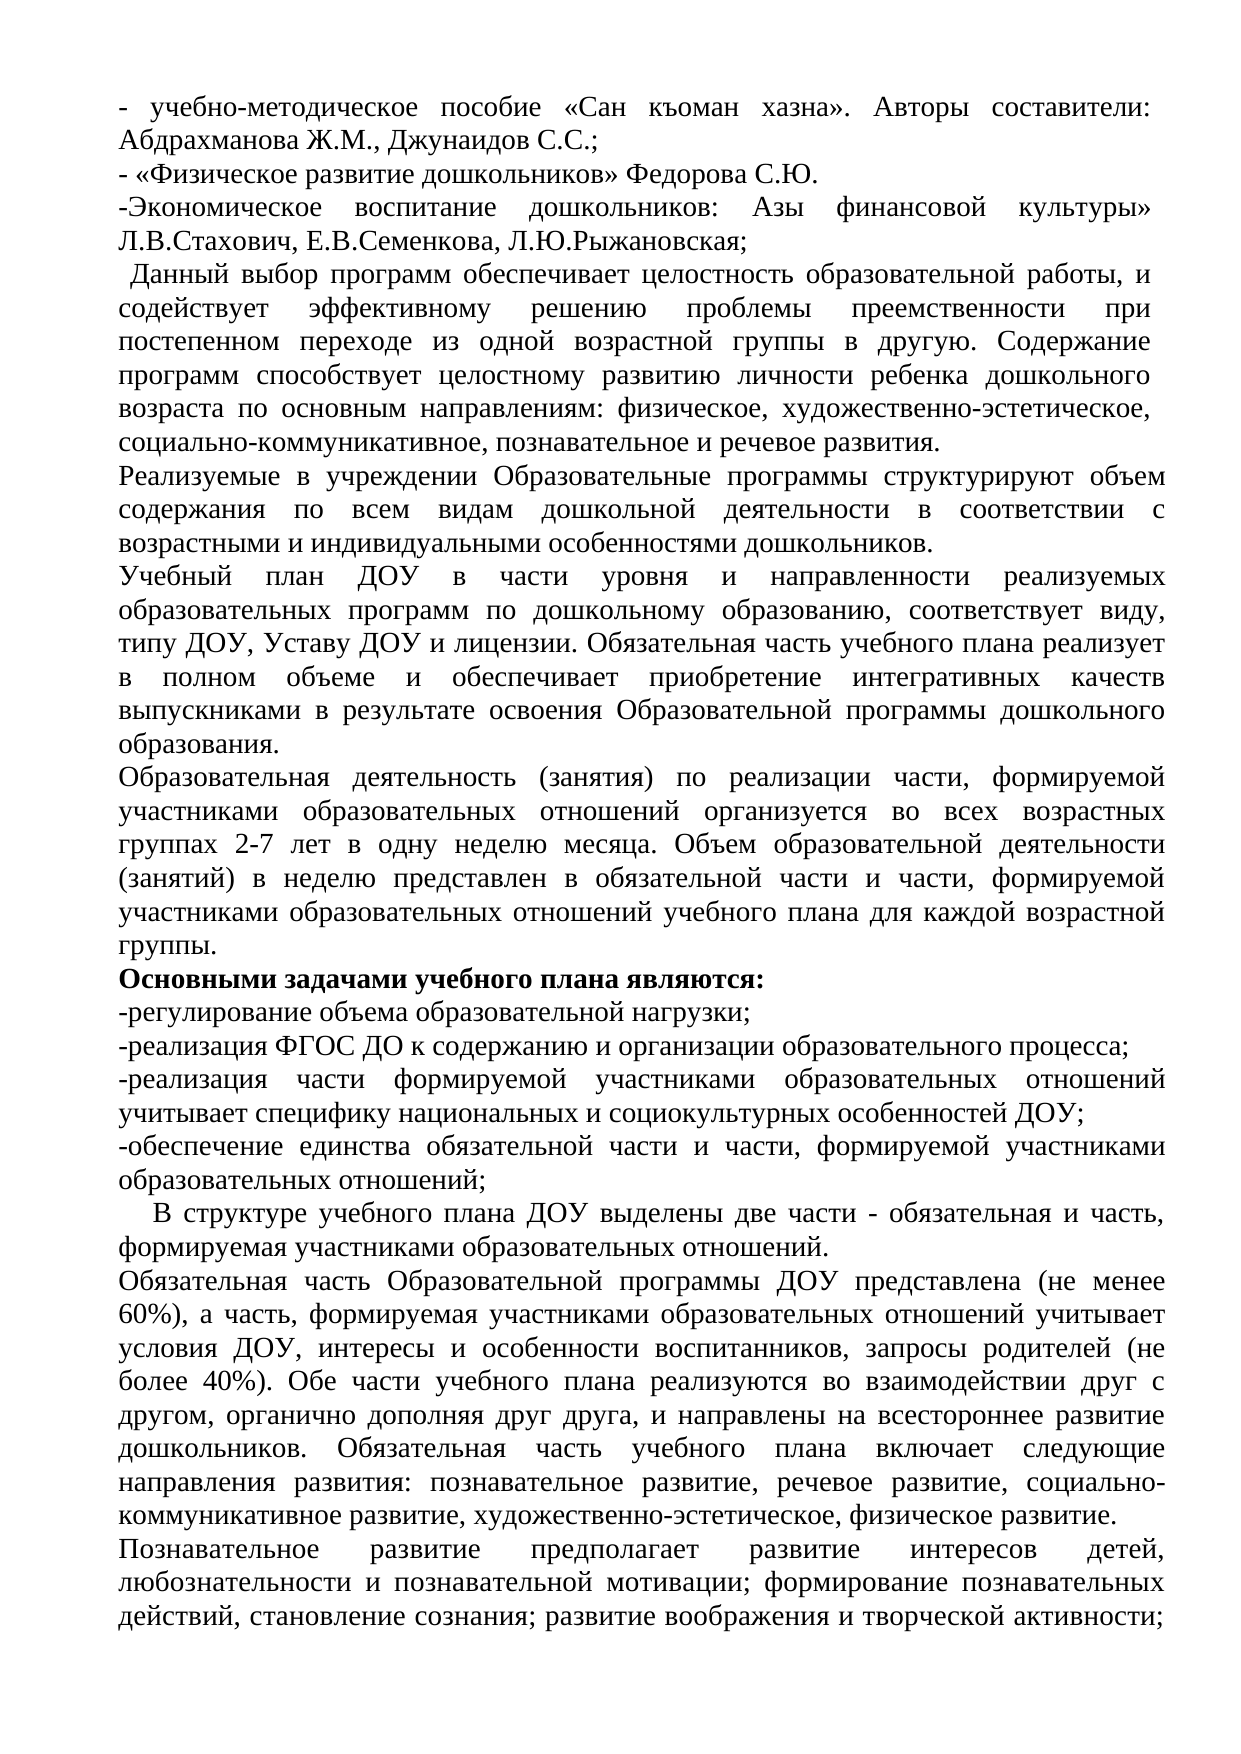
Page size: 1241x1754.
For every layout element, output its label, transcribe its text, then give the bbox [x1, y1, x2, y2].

text Основными задачами учебного плана являются: [118, 961, 1166, 994]
text Данный выбор программ обеспечивает целостность образовательной работы, и содействует эффективному решению проблемы преемственности при постепенном переходе из одной возрастной группы в другую. Содержание программ способствует целостному развитию личности ребенка дошкольного возраста по основным направлениям: физическое, художественно-эстетическое, социально-коммуникативное, познавательное и речевое развития. [118, 256, 1152, 458]
text -реализация части формируемой участниками образовательных отношений учитывает специфику национальных и социокультурных особенностей ДОУ; [118, 1061, 1166, 1128]
text Образовательная деятельность (занятия) по реализации части, формируемой участниками образовательных отношений организуется во всех возрастных группах 2-7 лет в одну неделю месяца. Объем образовательной деятельности (занятий) в неделю представлен в обязательной части и части, формируемой участниками образовательных отношений учебного плана для каждой возрастной группы. [118, 759, 1166, 961]
text Учебный план ДОУ в части уровня и направленности реализуемых образовательных программ по дошкольному образованию, соответствует виду, типу ДОУ, Уставу ДОУ и лицензии. Обязательная часть учебного плана реализует в полном объеме и обеспечивает приобретение интегративных качеств выпускниками в результате освоения Образовательной программы дошкольного образования. [118, 558, 1166, 759]
text -регулирование объема образовательной нагрузки; [118, 994, 1166, 1028]
text - учебно-методическое пособие «Сан къоман хазна». Авторы составители: Абдрахманова Ж.М., Джунаидов С.С.; [118, 89, 1152, 156]
text Обязательная часть Образовательной программы ДОУ представлена (не менее 60%), а часть, формируемая участниками образовательных отношений учитывает условия ДОУ, интересы и особенности воспитанников, запросы родителей (не более 40%). Обе части учебного плана реализуются во взаимодействии друг с другом, органично дополняя друг друга, и направлены на всестороннее развитие дошкольников. Обязательная часть учебного плана включает следующие направления развития: познавательное развитие, речевое развитие, социально-коммуникативное развитие, художественно-эстетическое, физическое развитие. [118, 1263, 1166, 1531]
text В структуре учебного плана ДОУ выделены две части - обязательная и часть, формируемая участниками образовательных отношений. [118, 1196, 1166, 1263]
text -реализация ФГОС ДО к содержанию и организации образовательного процесса; [118, 1028, 1166, 1061]
text -Экономическое воспитание дошкольников: Азы финансовой культуры» Л.В.Стахович, Е.В.Семенкова, Л.Ю.Рыжановская; [118, 189, 1152, 256]
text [118, 1531, 1166, 1632]
text Реализуемые в учреждении Образовательные программы структурируют объем содержания по всем видам дошкольной деятельности в соответствии с возрастными и индивидуальными особенностями дошкольников. [118, 458, 1166, 558]
text - «Физическое развитие дошкольников» Федорова С.Ю. [118, 156, 1152, 189]
text -обеспечение единства обязательной части и части, формируемой участниками образовательных отношений; [118, 1128, 1166, 1196]
